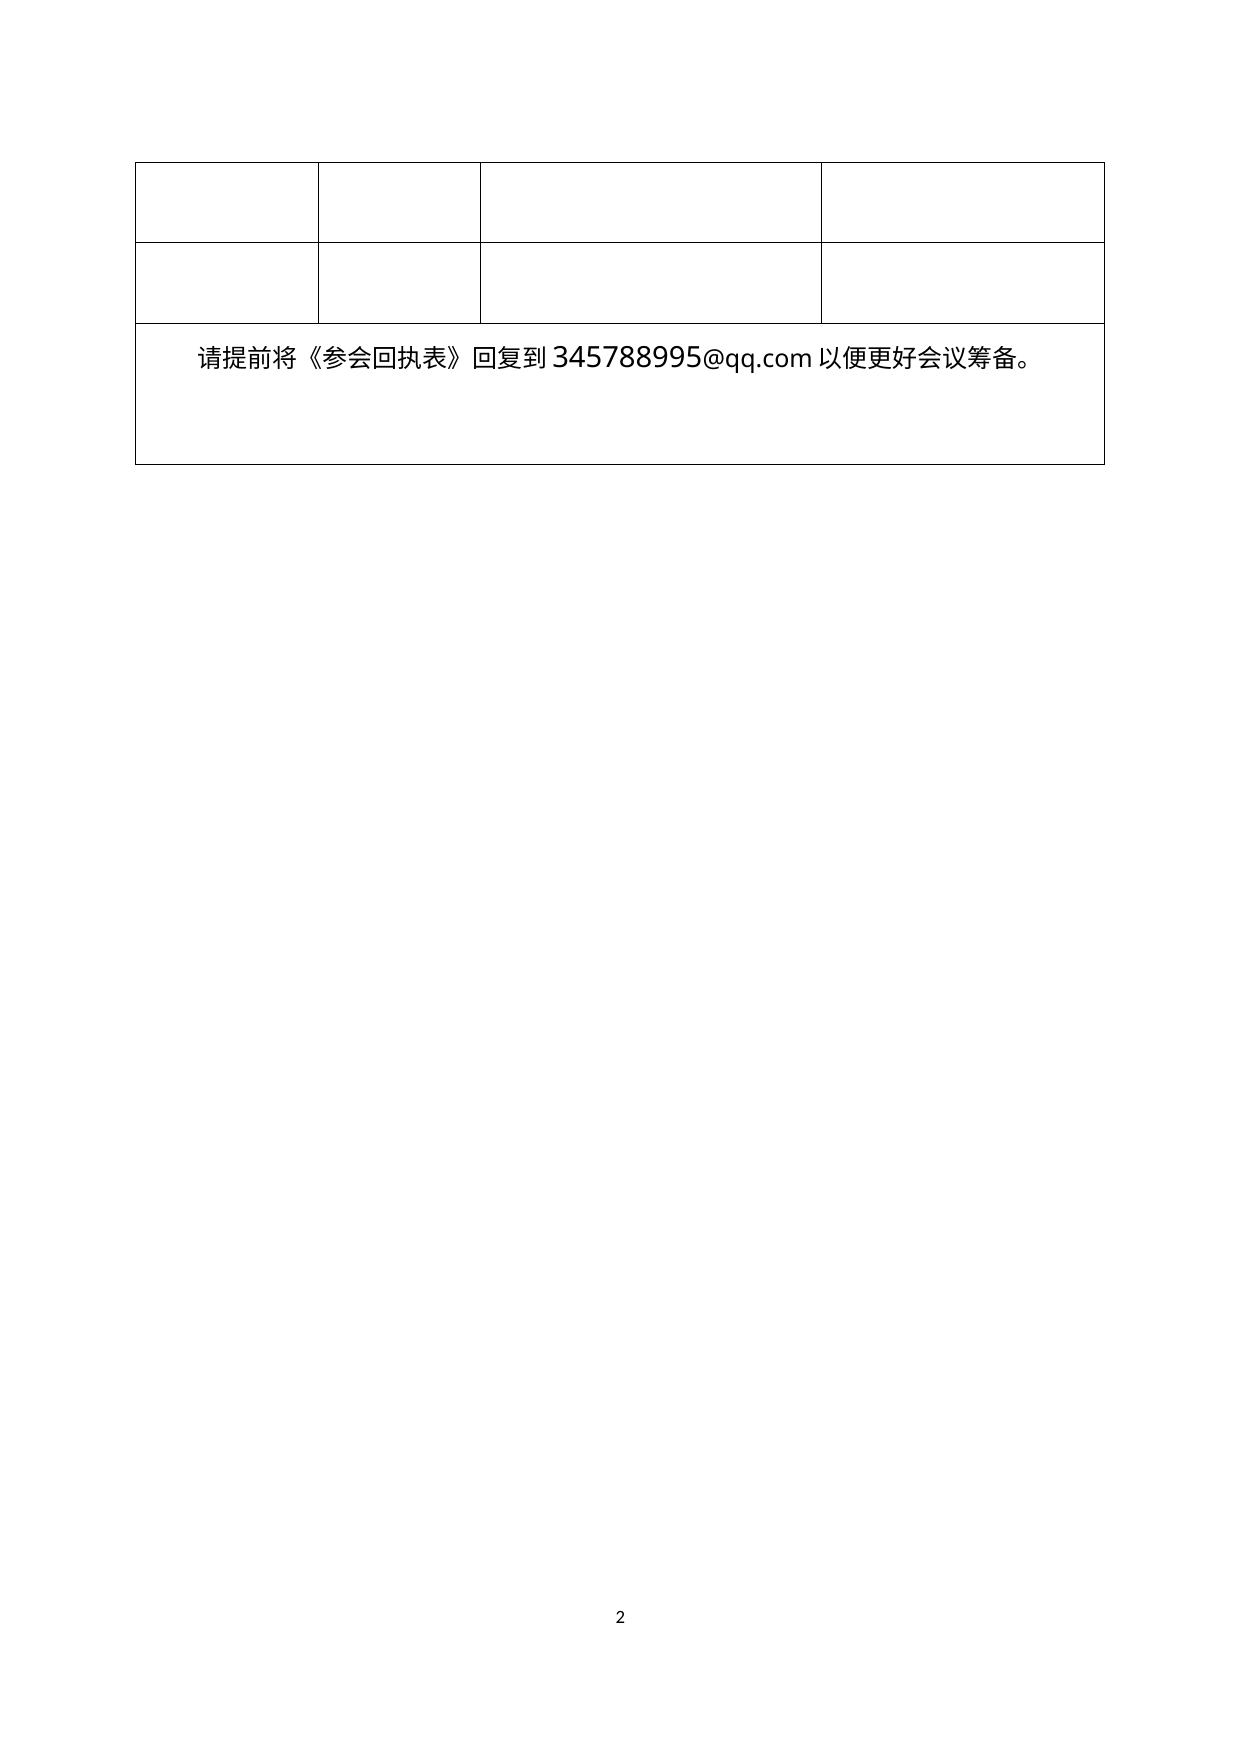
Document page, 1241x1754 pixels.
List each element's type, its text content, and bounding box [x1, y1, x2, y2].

table_cell 请提前将《参会回执表》回复到345788995@qq.com以便更好会议筹备。 [136, 324, 1104, 464]
table_cell [822, 243, 1104, 323]
table_cell [481, 243, 821, 323]
table_cell [136, 163, 318, 242]
table_cell [822, 163, 1104, 242]
table_cell [319, 243, 480, 323]
table_cell [136, 243, 318, 323]
table_cell [319, 163, 480, 242]
table_cell [481, 163, 821, 242]
